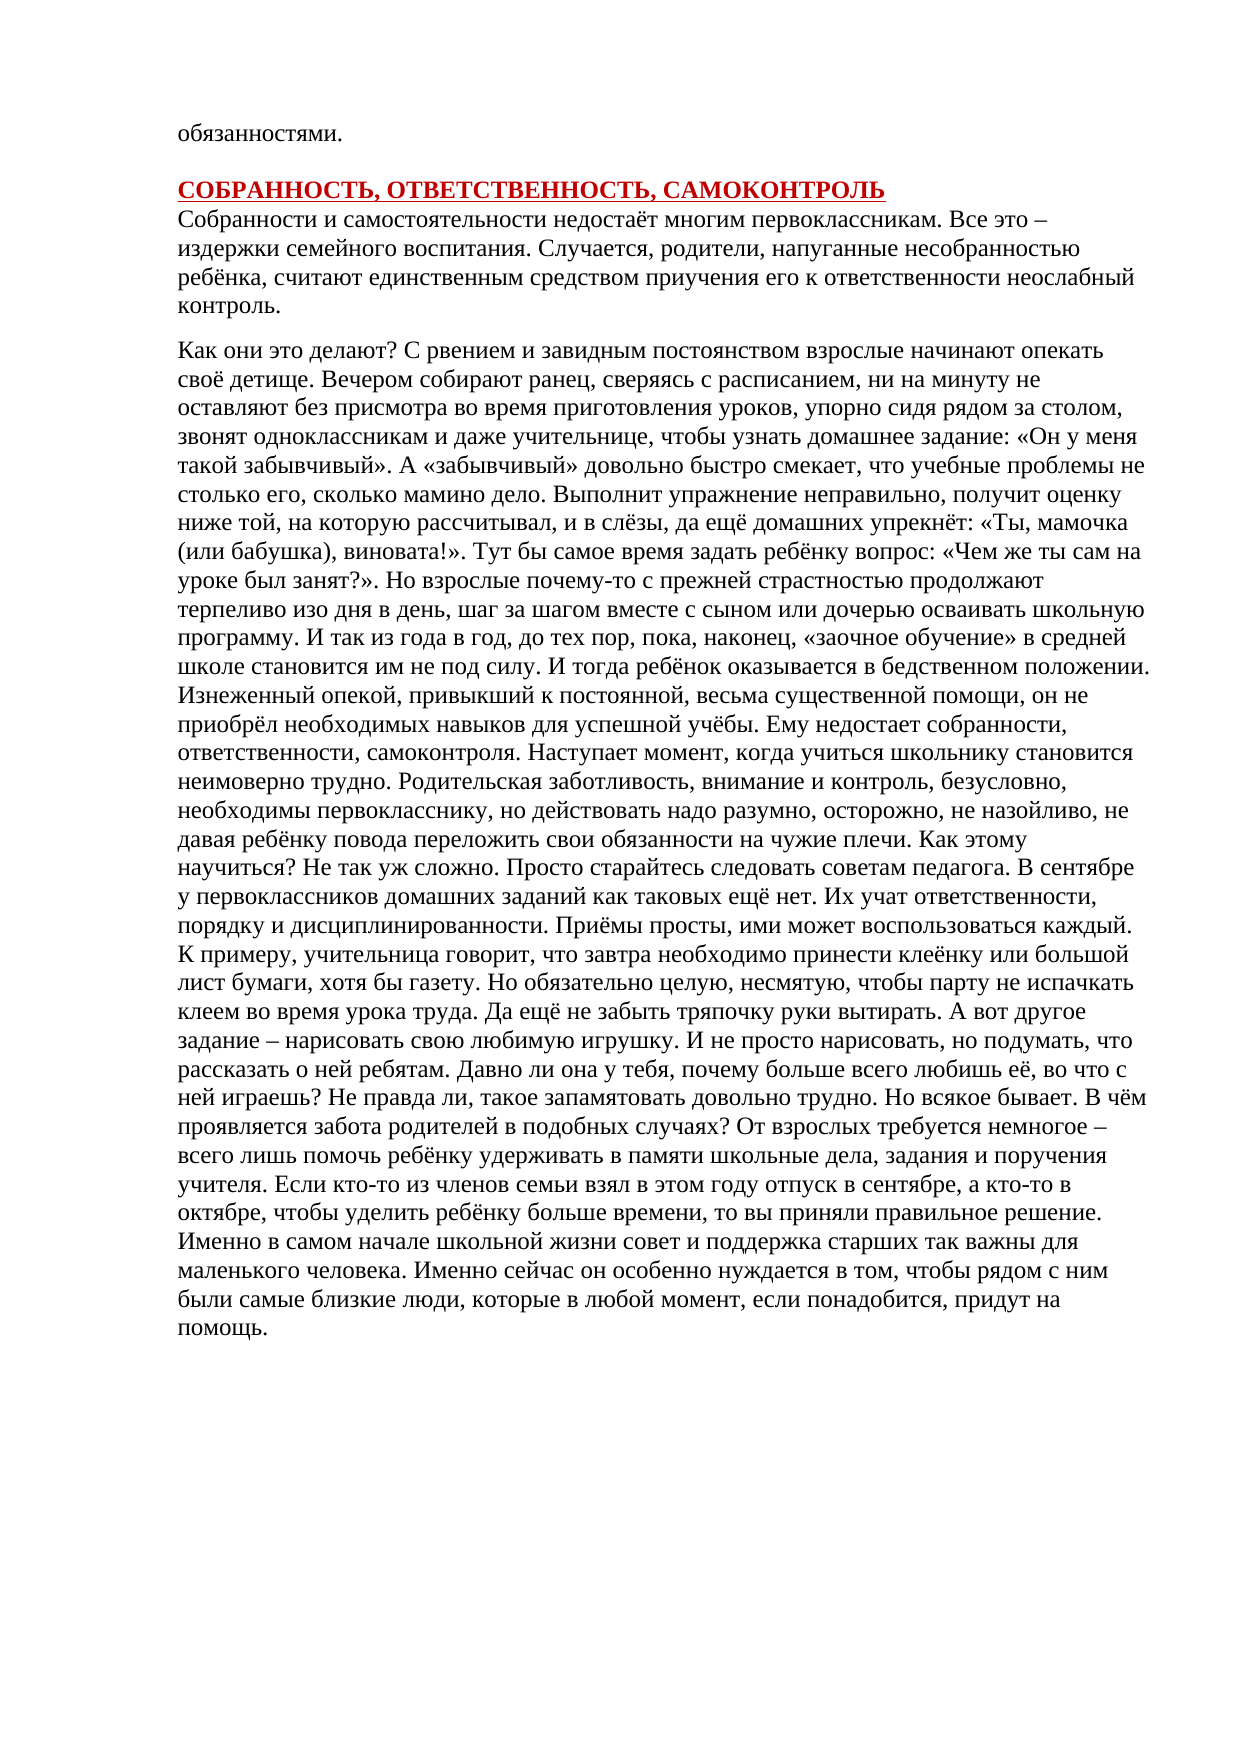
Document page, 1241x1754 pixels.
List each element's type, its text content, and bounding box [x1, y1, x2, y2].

text Как они это делают? С рвением и завидным постоянством взрослые начинают опекать своё детище. Вечером собирают ранец, сверяясь с расписанием, ни на минуту не оставляют без присмотра во время приготовления уроков, упорно сидя рядом за столом, звонят одноклассникам и даже учительнице, чтобы узнать домашнее задание: «Он у меня такой забывчивый». А «забывчивый» довольно быстро смекает, что учебные проблемы не столько его, сколько мамино дело. Выполнит упражнение неправильно, получит оценку ниже той, на которую рассчитывал, и в слёзы, да ещё домашних упрекнёт: «Ты, мамочка (или бабушка), виновата!». Тут бы самое время задать ребёнку вопрос: «Чем же ты сам на уроке был занят?». Но взрослые почему-то с прежней страстностью продолжают терпеливо изо дня в день, шаг за шагом вместе с сыном или дочерью осваивать школьную программу. И так из года в год, до тех пор, пока, наконец, «заочное обучение» в средней школе становится им не под силу. И тогда ребёнок оказывается в бедственном положении. Изнеженный опекой, привыкший к постоянной, весьма существенной помощи, он не приобрёл необходимых навыков для успешной учёбы. Ему недостает собранности, ответственности, самоконтроля. Наступает момент, когда учиться школьнику становится неимоверно трудно. Родительская заботливость, внимание и контроль, безусловно, необходимы первокласснику, но действовать надо разумно, осторожно, не назойливо, не давая ребёнку повода переложить свои обязанности на чужие плечи. Как этому научиться? Не так уж сложно. Просто старайтесь следовать советам педагога. В сентябре у первоклассников домашних заданий как таковых ещё нет. Их учат ответственности, порядку и дисциплинированности. Приёмы просты, ими может воспользоваться каждый. К примеру, учительница говорит, что завтра необходимо принести клеёнку или большой лист бумаги, хотя бы газету. Но обязательно целую, несмятую, чтобы парту не испачкать клеем во время урока труда. Да ещё не забыть тряпочку руки вытирать. А вот другое задание – нарисовать свою любимую игрушку. И не просто нарисовать, но подумать, что рассказать о ней ребятам. Давно ли она у тебя, почему больше всего любишь её, во что с ней играешь? Не правда ли, такое запамятовать довольно трудно. Но всякое бывает. В чём проявляется забота родителей в подобных случаях? От взрослых требуется немногое – всего лишь помочь ребёнку удерживать в памяти школьные дела, задания и поручения учителя. Если кто-то из членов семьи взял в этом году отпуск в сентябре, а кто-то в октябре, чтобы уделить ребёнку больше времени, то вы приняли правильное решение. Именно в самом начале школьной жизни совет и поддержка старших так важны для маленького человека. Именно сейчас он особенно нуждается в том, чтобы рядом с ним были самые близкие люди, которые в любой момент, если понадобится, придут на помощь. [177, 335, 1152, 1341]
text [177, 118, 1152, 319]
